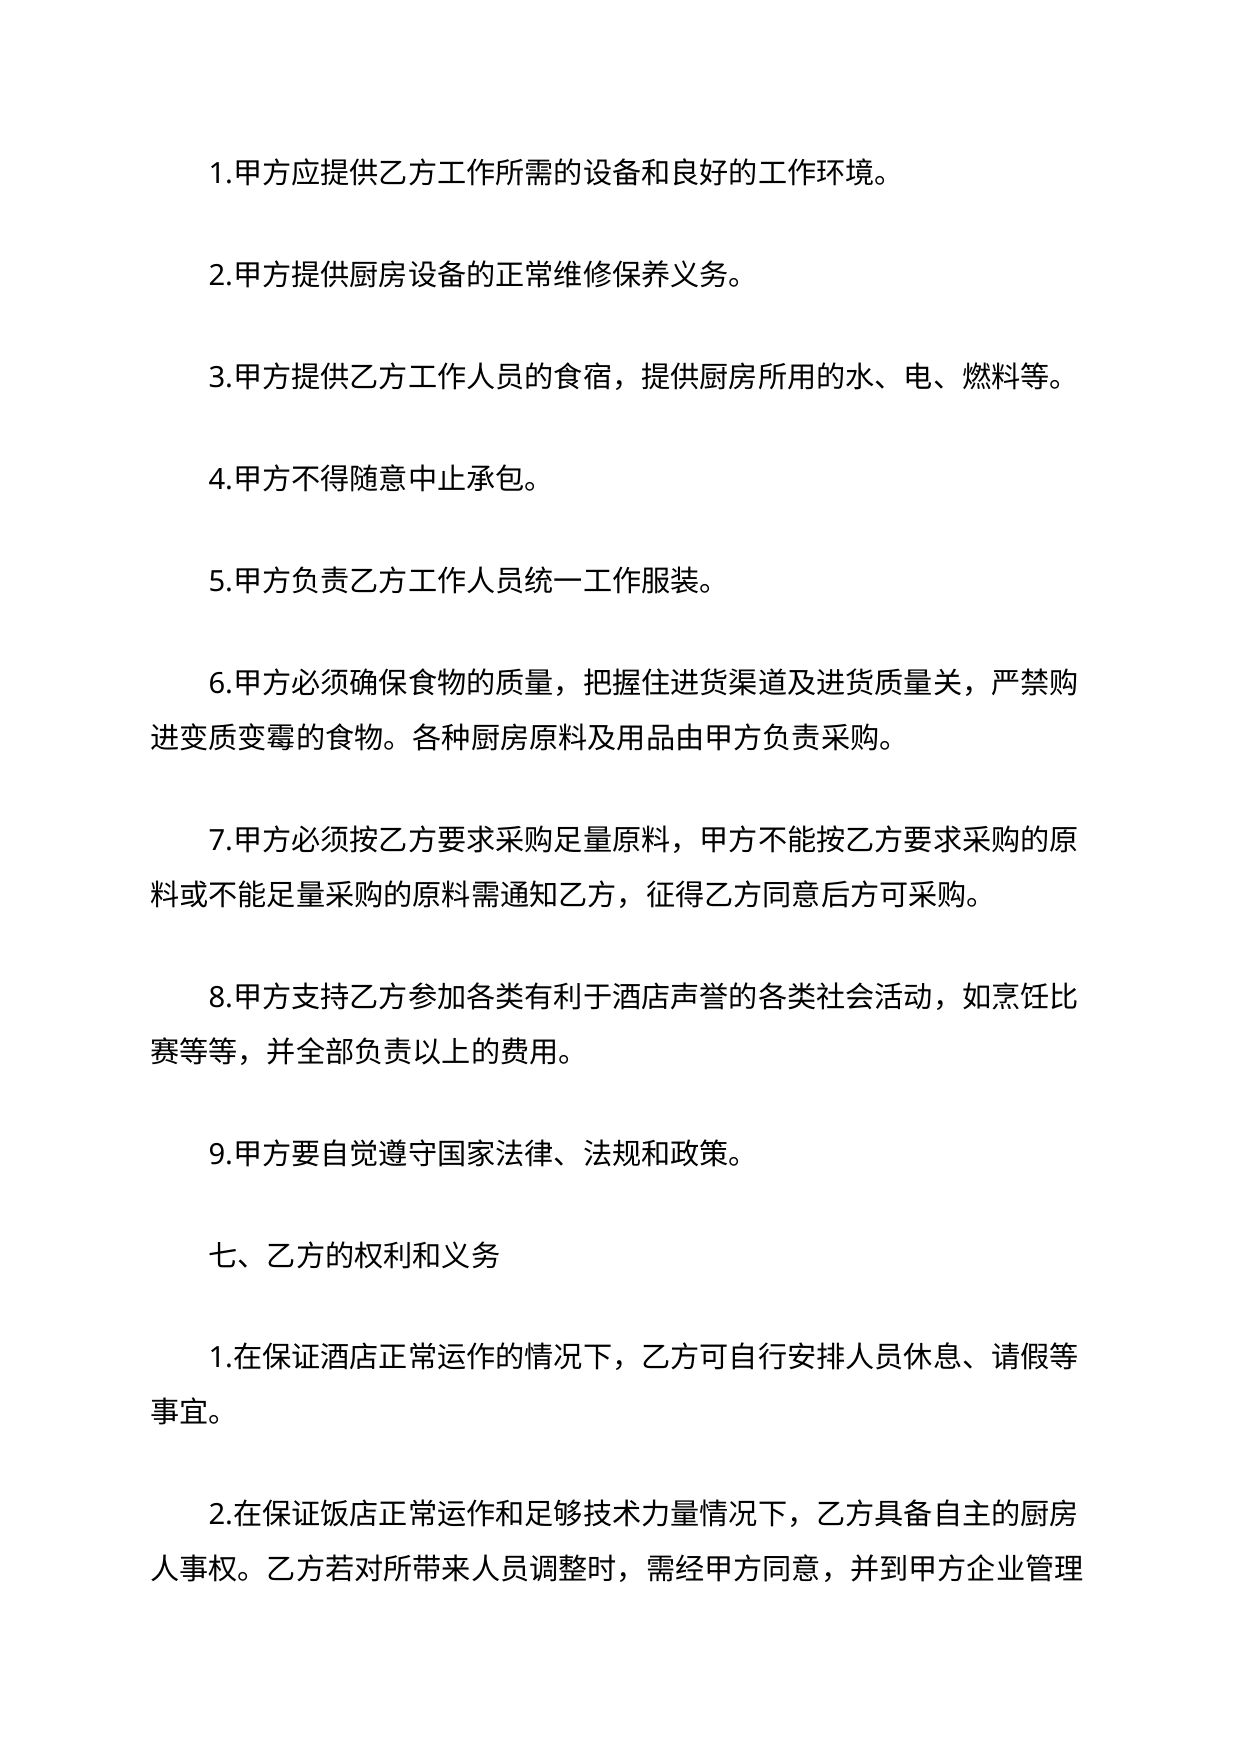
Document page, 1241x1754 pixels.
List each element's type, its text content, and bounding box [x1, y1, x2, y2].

text 7.甲方必须按乙方要求采购足量原料，甲方不能按乙方要求采购的原料或不能足量采购的原料需通知乙方，征得乙方同意后方可采购。 [150, 817, 1090, 914]
text 1.在保证酒店正常运作的情况下，乙方可自行安排人员休息、请假等事宜。 [150, 1334, 1090, 1431]
text 1.甲方应提供乙方工作所需的设备和良好的工作环境。 [150, 150, 1090, 192]
text 2.甲方提供厨房设备的正常维修保养义务。 [150, 252, 1090, 294]
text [150, 1491, 1090, 1588]
text 七、乙方的权利和义务 [150, 1232, 1090, 1274]
text 4.甲方不得随意中止承包。 [150, 456, 1090, 498]
text 8.甲方支持乙方参加各类有利于酒店声誉的各类社会活动，如烹饪比赛等等，并全部负责以上的费用。 [150, 973, 1090, 1071]
text 3.甲方提供乙方工作人员的食宿，提供厨房所用的水、电、燃料等。 [150, 354, 1090, 396]
text 9.甲方要自觉遵守国家法律、法规和政策。 [150, 1130, 1090, 1173]
text 6.甲方必须确保食物的质量，把握住进货渠道及进货质量关，严禁购进变质变霉的食物。各种厨房原料及用品由甲方负责采购。 [150, 660, 1090, 757]
text 5.甲方负责乙方工作人员统一工作服装。 [150, 558, 1090, 600]
